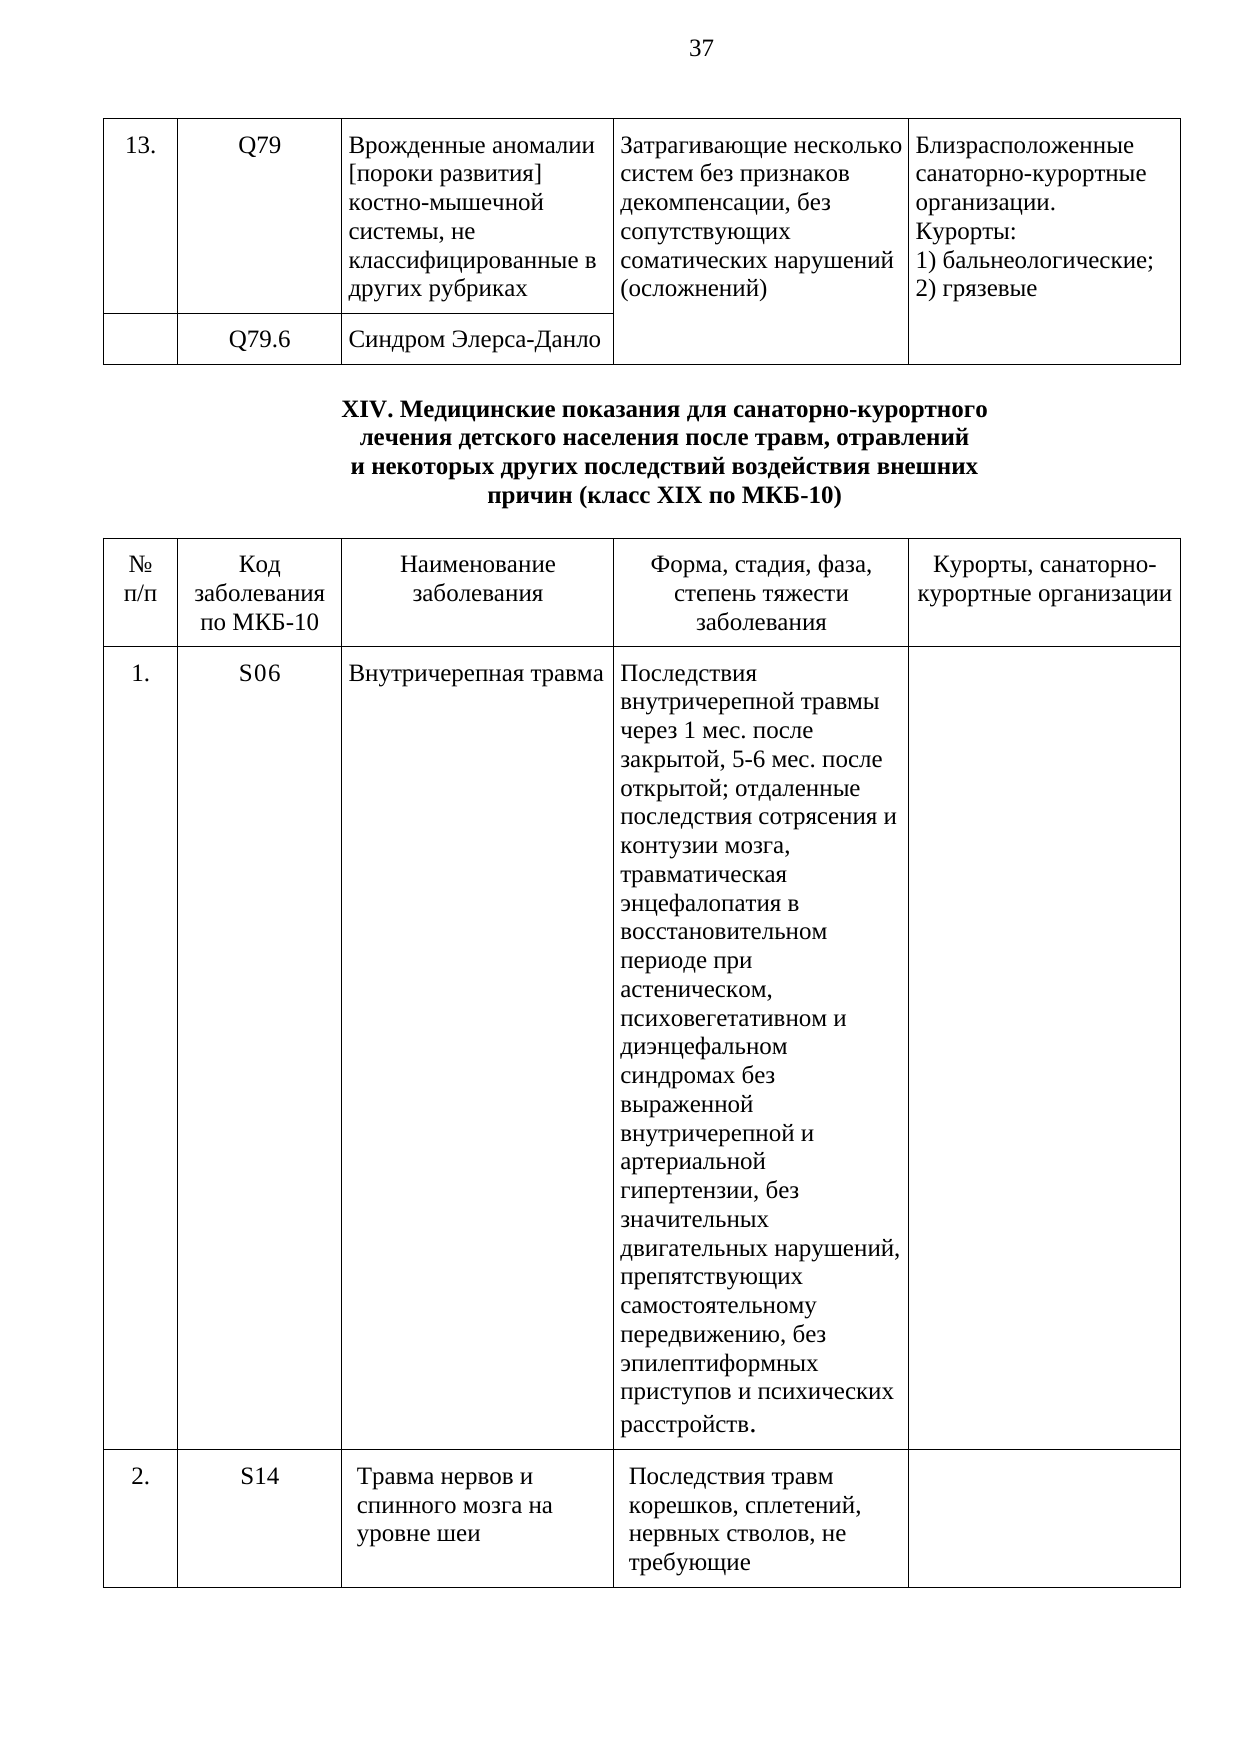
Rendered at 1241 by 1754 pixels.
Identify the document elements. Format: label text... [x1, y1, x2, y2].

table_header Форма, стадия, фаза, степень тяжести заболевания [614, 539, 908, 646]
table_cell Синдром Элерса-Данло [342, 314, 613, 364]
table_cell 2. [104, 1450, 177, 1587]
text и некоторых других последствий воздействия внешних [177, 451, 1152, 480]
text причин (класс XIX по МКБ-10) [177, 480, 1152, 509]
table_cell [104, 314, 177, 364]
table_cell Внутричерепная травма [342, 647, 613, 1449]
table_cell 1. [104, 647, 177, 1449]
table_cell S14 [178, 1450, 341, 1587]
table_header № п/п [104, 539, 177, 646]
text лечения детского населения после травм, отравлений [177, 422, 1152, 451]
table_cell [909, 1450, 1180, 1587]
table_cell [909, 119, 1180, 364]
table_cell Затрагивающие несколько систем без признаков декомпенсации, без сопутствующих соматических нарушений (осложнений) [614, 119, 908, 364]
table_cell Врожденные аномалии [пороки развития] костно-мышечной системы, не классифицированные в других рубриках [342, 119, 613, 313]
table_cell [614, 1450, 908, 1587]
table_header Код заболевания по МКБ-10 [178, 539, 341, 646]
table_cell 13. [104, 119, 177, 313]
table_cell [909, 647, 1180, 1449]
table_cell Q79 [178, 119, 341, 313]
table_cell Последствия внутричерепной травмы через 1 мес. после закрытой, 5-6 мес. после открытой; отдаленные последствия сотрясения и контузии мозга, травматическая энцефалопатия в восстановительном периоде при астеническом, психовегетативном и диэнцефальном синдромах без выраженной внутричерепной и артериальной гипертензии, без значительных двигательных нарушений, препятствующих самостоятельному передвижению, без эпилептиформных приступов и психических расстройств. [614, 647, 908, 1449]
table_cell Q79.6 [178, 314, 341, 364]
table_header Наименование заболевания [342, 539, 613, 646]
text XIV. Медицинские показания для санаторно-курортного [177, 394, 1152, 422]
table_cell Травма нервов и спинного мозга на уровне шеи [342, 1450, 613, 1587]
table_header Курорты, санаторно-курортные организации [909, 539, 1180, 646]
table_cell S06 [178, 647, 341, 1449]
